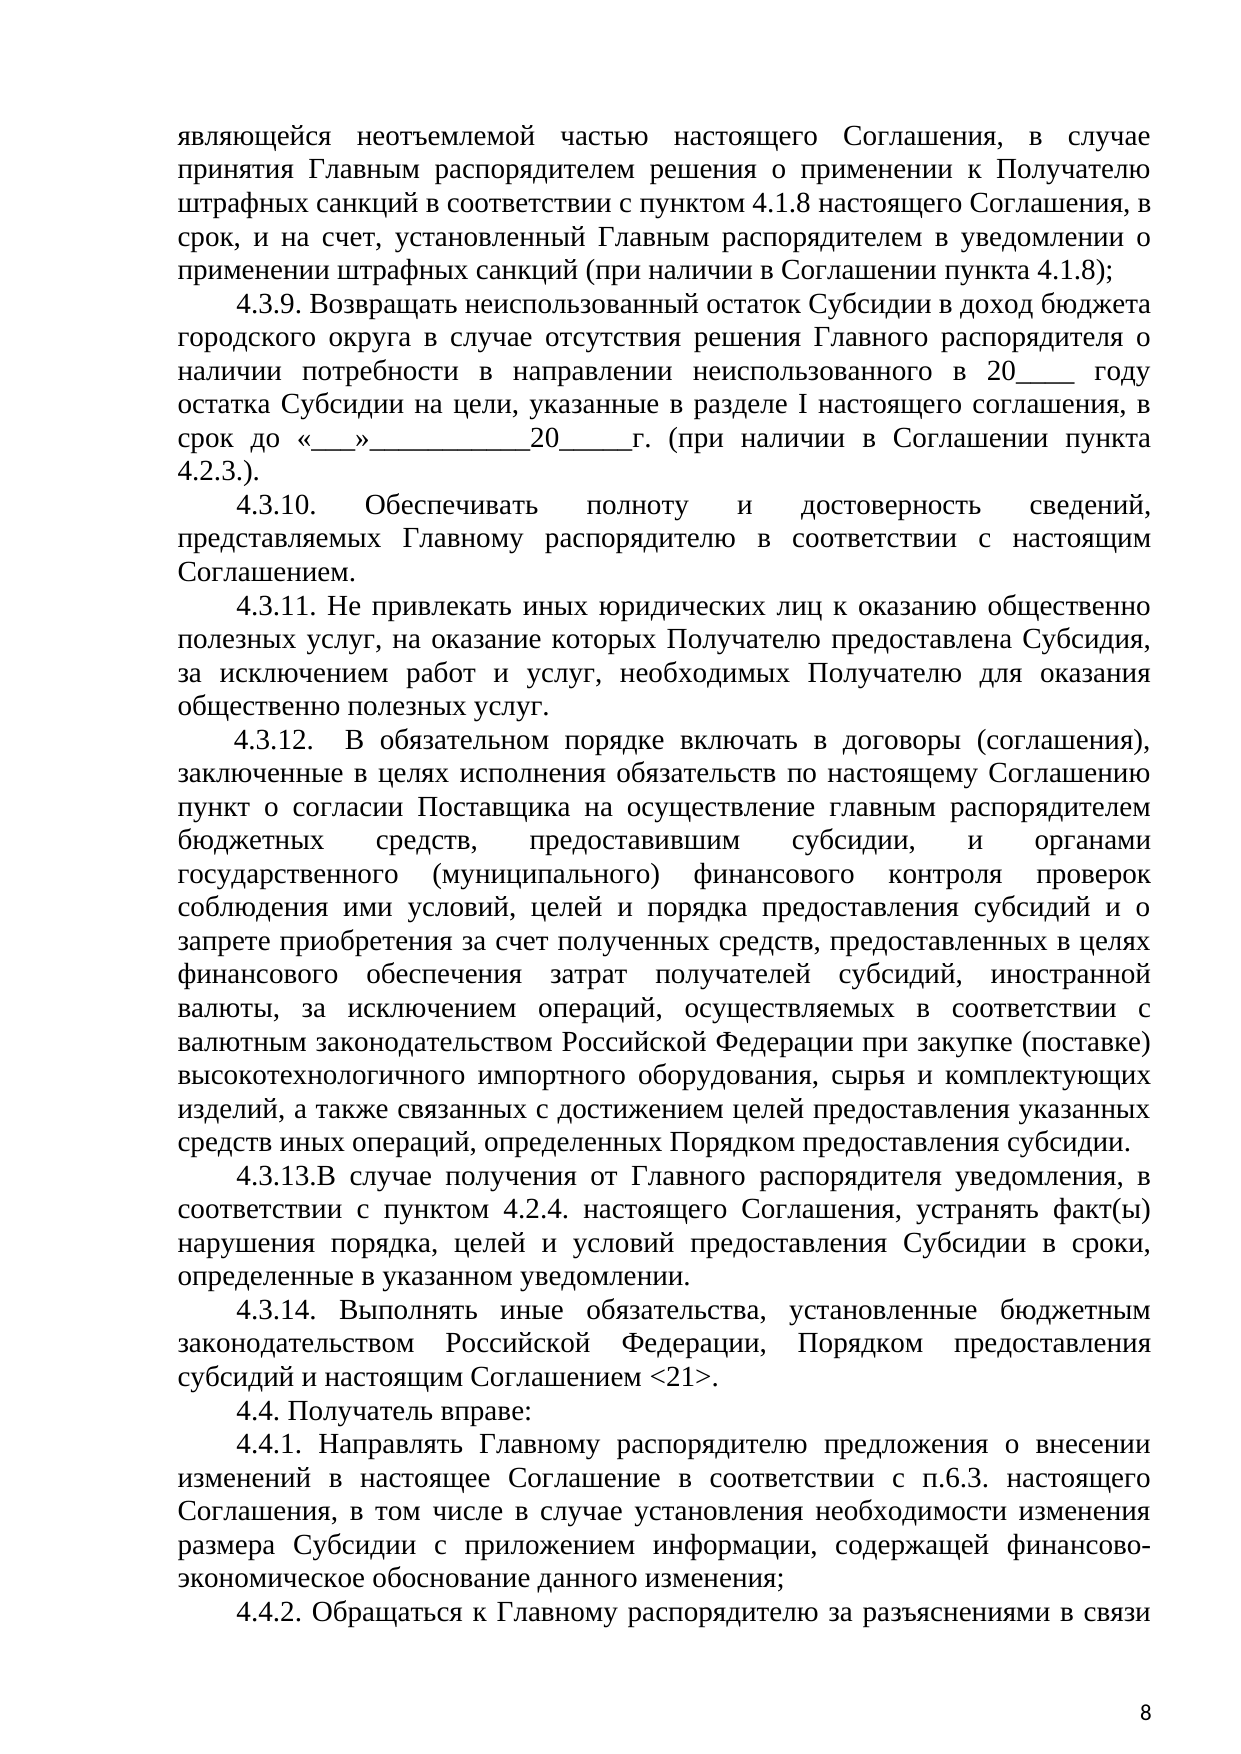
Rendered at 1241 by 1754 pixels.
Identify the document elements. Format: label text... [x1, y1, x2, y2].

text 4.3.9. Возвращать неиспользованный остаток Субсидии в доход бюджета городского округа в случае отсутствия решения Главного распорядителя о наличии потребности в направлении неиспользованного в 20____ году остатка Субсидии на цели, указанные в разделе I настоящего соглашения, в срок до «___»___________20_____г. (при наличии в Соглашении пункта 4.2.3.). [177, 286, 1152, 487]
text 4.3.14. Выполнять иные обязательства, установленные бюджетным законодательством Российской Федерации, Порядком предоставления субсидий и настоящим Соглашением <21>. [177, 1292, 1152, 1393]
text 4.3.12. В обязательном порядке включать в договоры (соглашения), заключенные в целях исполнения обязательств по настоящему Соглашению пункт о согласии Поставщика на осуществление главным распорядителем бюджетных средств, предоставившим субсидии, и органами государственного (муниципального) финансового контроля проверок соблюдения ими условий, целей и порядка предоставления субсидий и о запрете приобретения за счет полученных средств, предоставленных в целях финансового обеспечения затрат получателей субсидий, иностранной валюты, за исключением операций, осуществляемых в соответствии с валютным законодательством Российской Федерации при закупке (поставке) высокотехнологичного импортного оборудования, сырья и комплектующих изделий, а также связанных с достижением целей предоставления указанных средств иных операций, определенных Порядком предоставления субсидии. [177, 722, 1152, 1158]
text 4.4. Получатель вправе: [177, 1393, 1152, 1426]
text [177, 1594, 1152, 1627]
text 4.3.11. Не привлекать иных юридических лиц к оказанию общественно полезных услуг, на оказание которых Получателю предоставлена Субсидия, за исключением работ и услуг, необходимых Получателю для оказания общественно полезных услуг. [177, 588, 1152, 722]
text 4.3.13.В случае получения от Главного распорядителя уведомления, в соответствии с пунктом 4.2.4. настоящего Соглашения, устранять факт(ы) нарушения порядка, целей и условий предоставления Субсидии в сроки, определенные в указанном уведомлении. [177, 1158, 1152, 1292]
text 4.4.1. Направлять Главному распорядителю предложения о внесении изменений в настоящее Соглашение в соответствии с п.6.3. настоящего Соглашения, в том числе в случае установления необходимости изменения размера Субсидии с приложением информации, содержащей финансово-экономическое обоснование данного изменения; [177, 1426, 1152, 1594]
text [177, 118, 1152, 286]
text 4.3.10. Обеспечивать полноту и достоверность сведений, представляемых Главному распорядителю в соответствии с настоящим Соглашением. [177, 487, 1152, 588]
